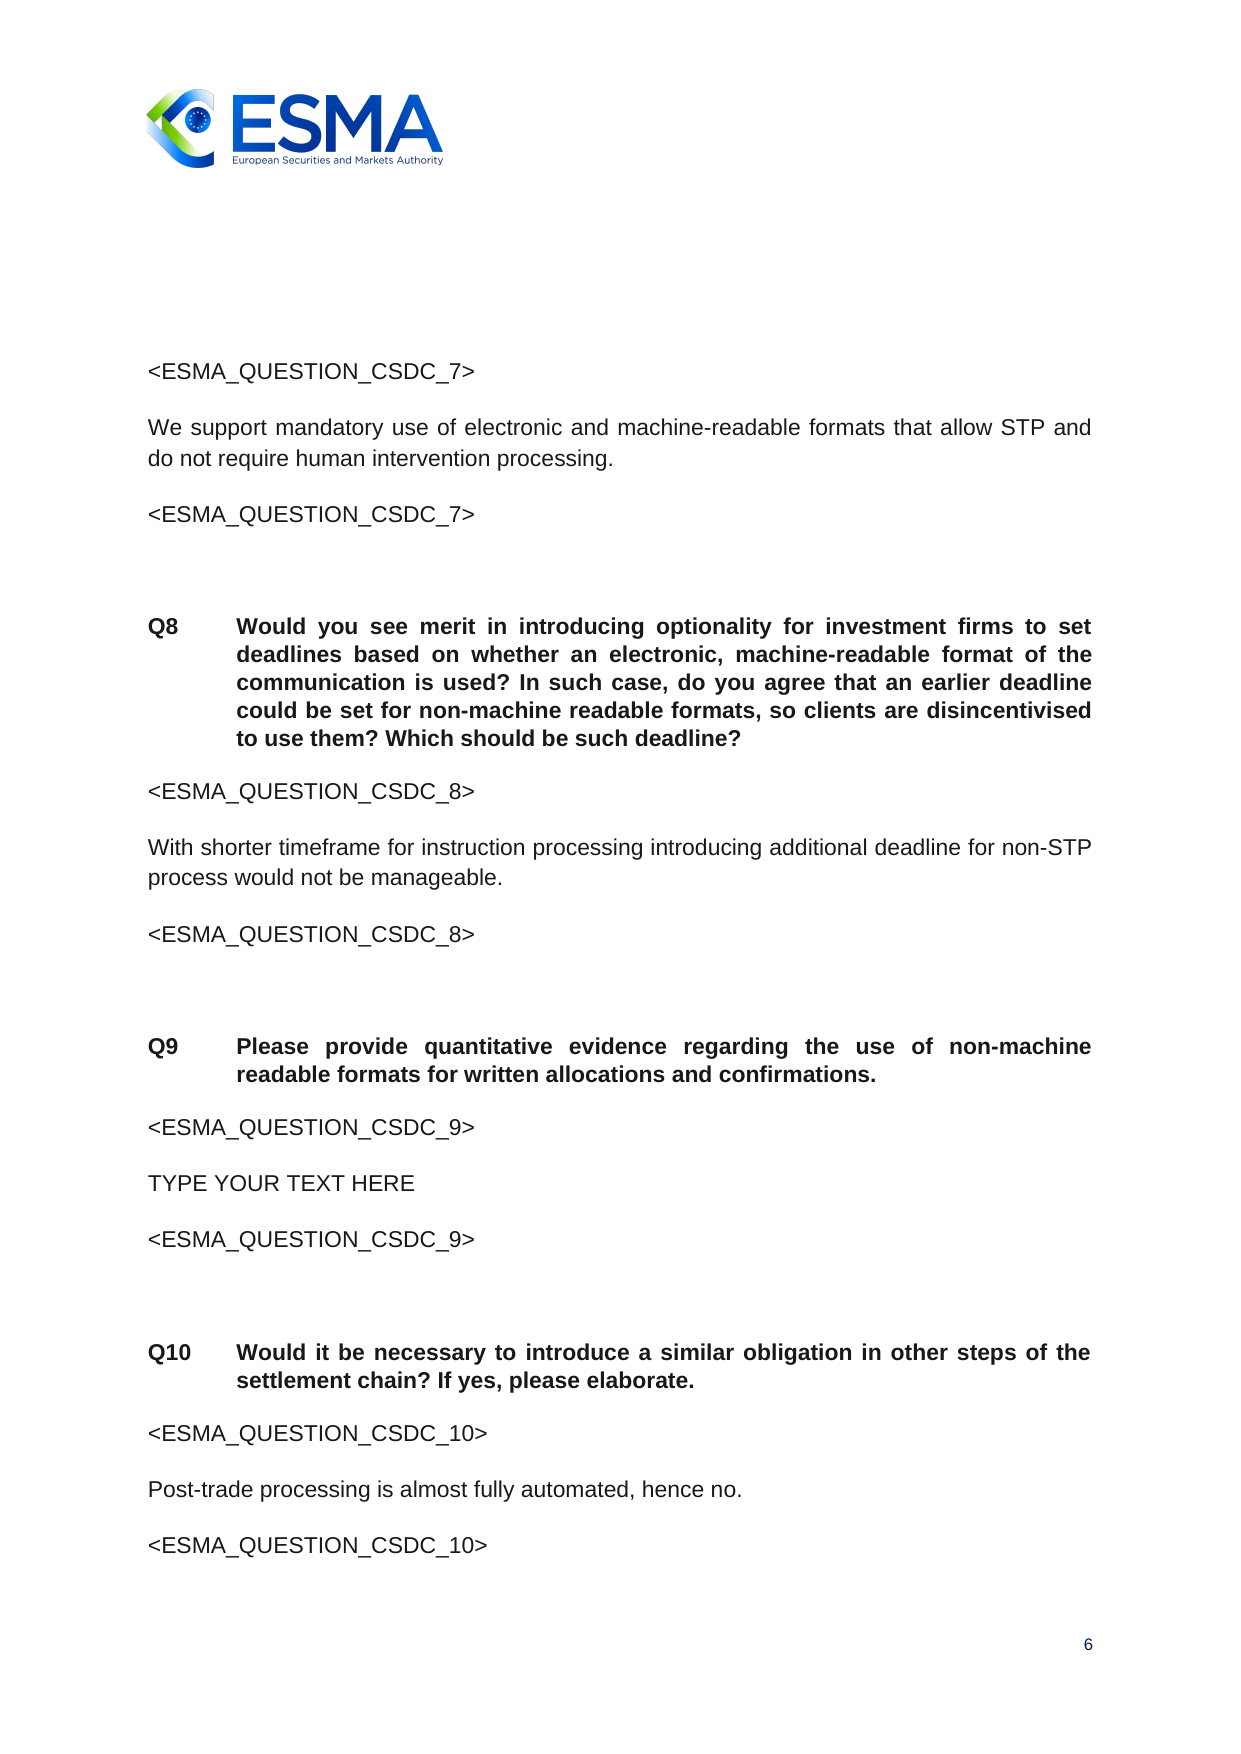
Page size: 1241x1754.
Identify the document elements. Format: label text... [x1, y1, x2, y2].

list Would you see merit in introducing optionality for investment firms to set deadlines based on whether an electronic, machine-readable format of the communication is used? In such case, do you agree that an earlier deadline could be set for non-machine readable formats, so clients are disincentivised to use them? Which should be such deadline? [148, 613, 1093, 751]
text <ESMA_QUESTION_CSDC_7> [148, 358, 1093, 384]
list Would it be necessary to introduce a similar obligation in other steps of the settlement chain? If yes, please elaborate. [148, 1339, 1093, 1393]
text <ESMA_QUESTION_CSDC_9> [148, 1114, 1093, 1140]
text TYPE YOUR TEXT HERE [148, 1170, 1093, 1197]
picture [146, 89, 443, 168]
list Please provide quantitative evidence regarding the use of non-machine readable formats for written allocations and confirmations. [148, 1033, 1093, 1087]
text <ESMA_QUESTION_CSDC_7> [148, 501, 1093, 527]
text Post-trade processing is almost fully automated, hence no. [148, 1476, 1093, 1502]
text <ESMA_QUESTION_CSDC_8> [148, 778, 1093, 804]
text <ESMA_QUESTION_CSDC_8> [148, 921, 1093, 947]
text With shorter timeframe for instruction processing introducing additional deadline for non-STP process would not be manageable. [148, 834, 1093, 891]
text <ESMA_QUESTION_CSDC_10> [148, 1420, 1093, 1446]
text We support mandatory use of electronic and machine-readable formats that allow STP and do not require human intervention processing. [148, 414, 1093, 471]
text <ESMA_QUESTION_CSDC_10> [148, 1532, 1093, 1559]
text <ESMA_QUESTION_CSDC_9> [148, 1226, 1093, 1253]
